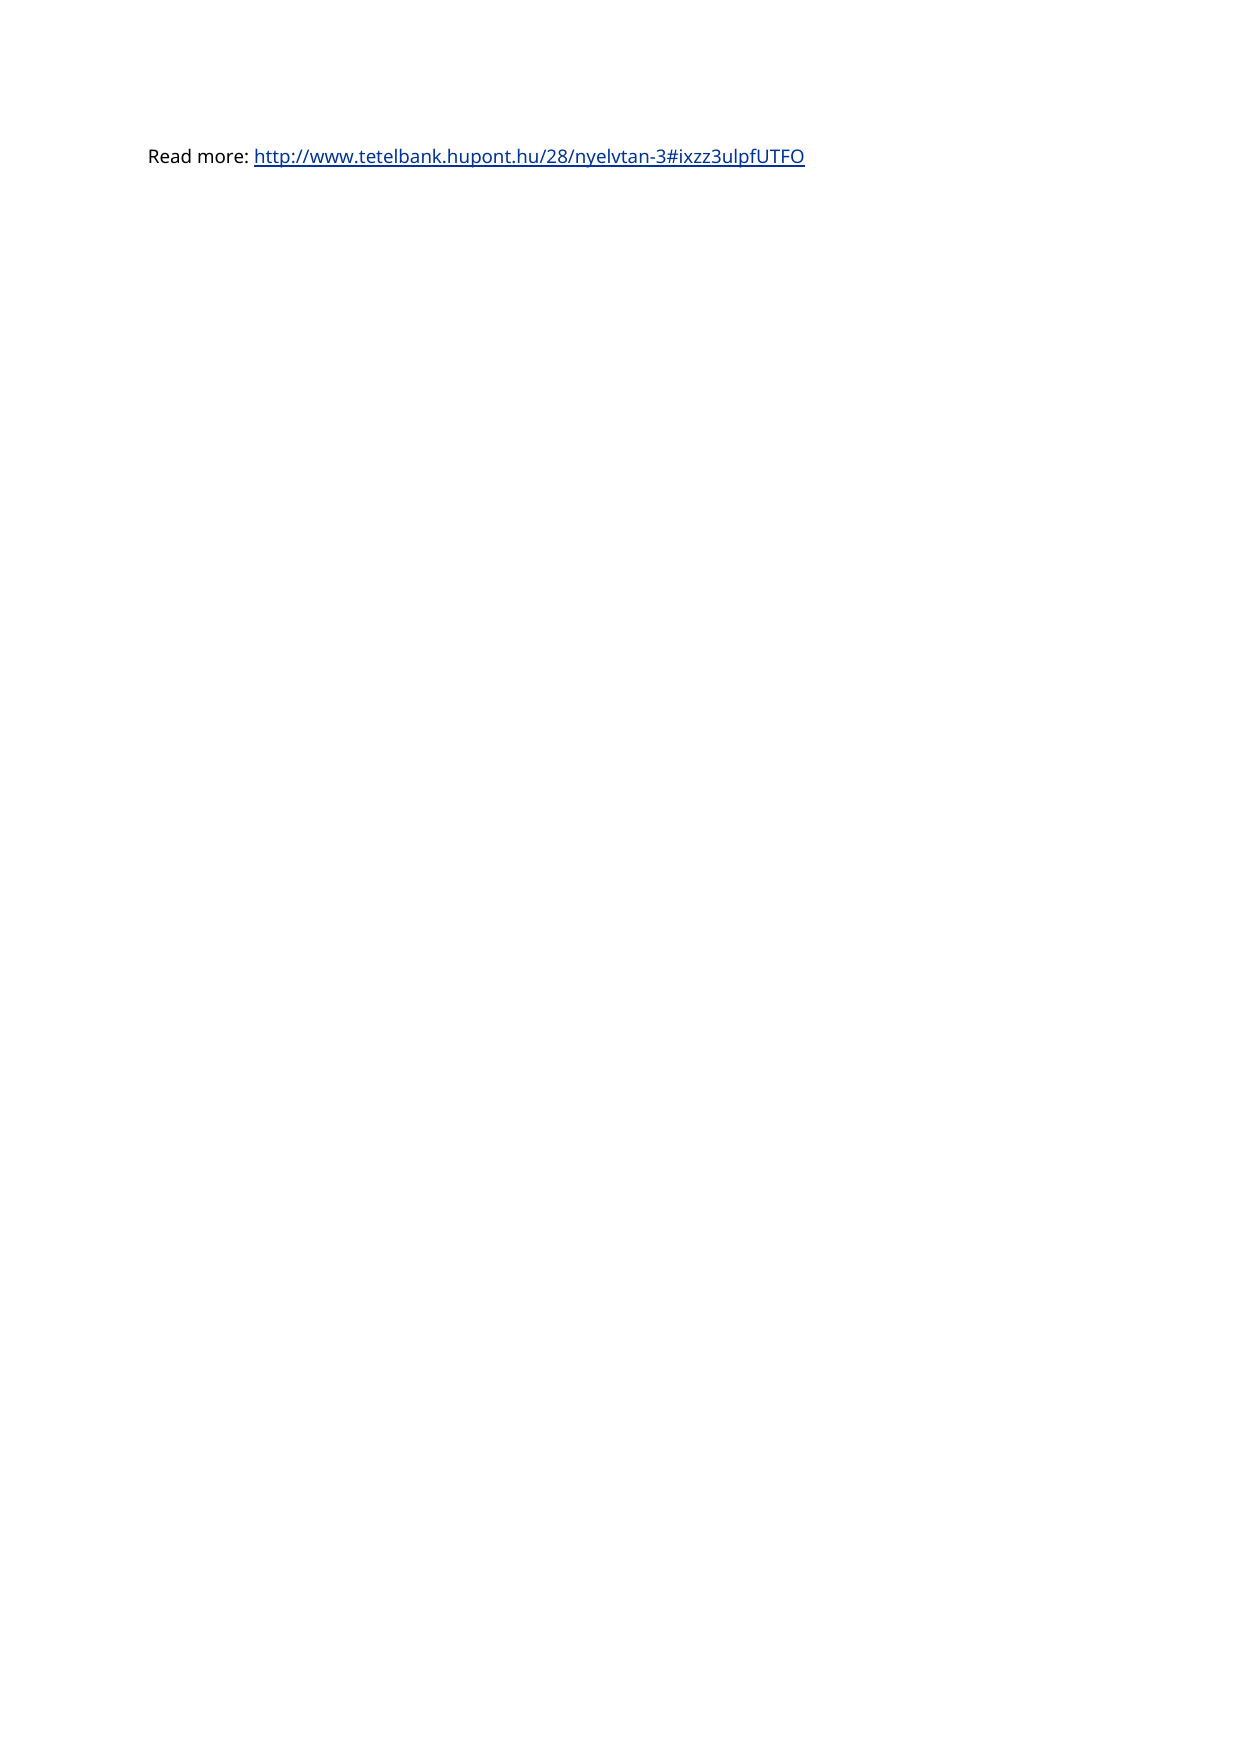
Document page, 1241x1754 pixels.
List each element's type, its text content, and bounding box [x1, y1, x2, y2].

text Read more: http://www.tetelbank.hupont.hu/28/nyelvtan-3#ixzz3ulpfUTFO [148, 89, 1093, 169]
